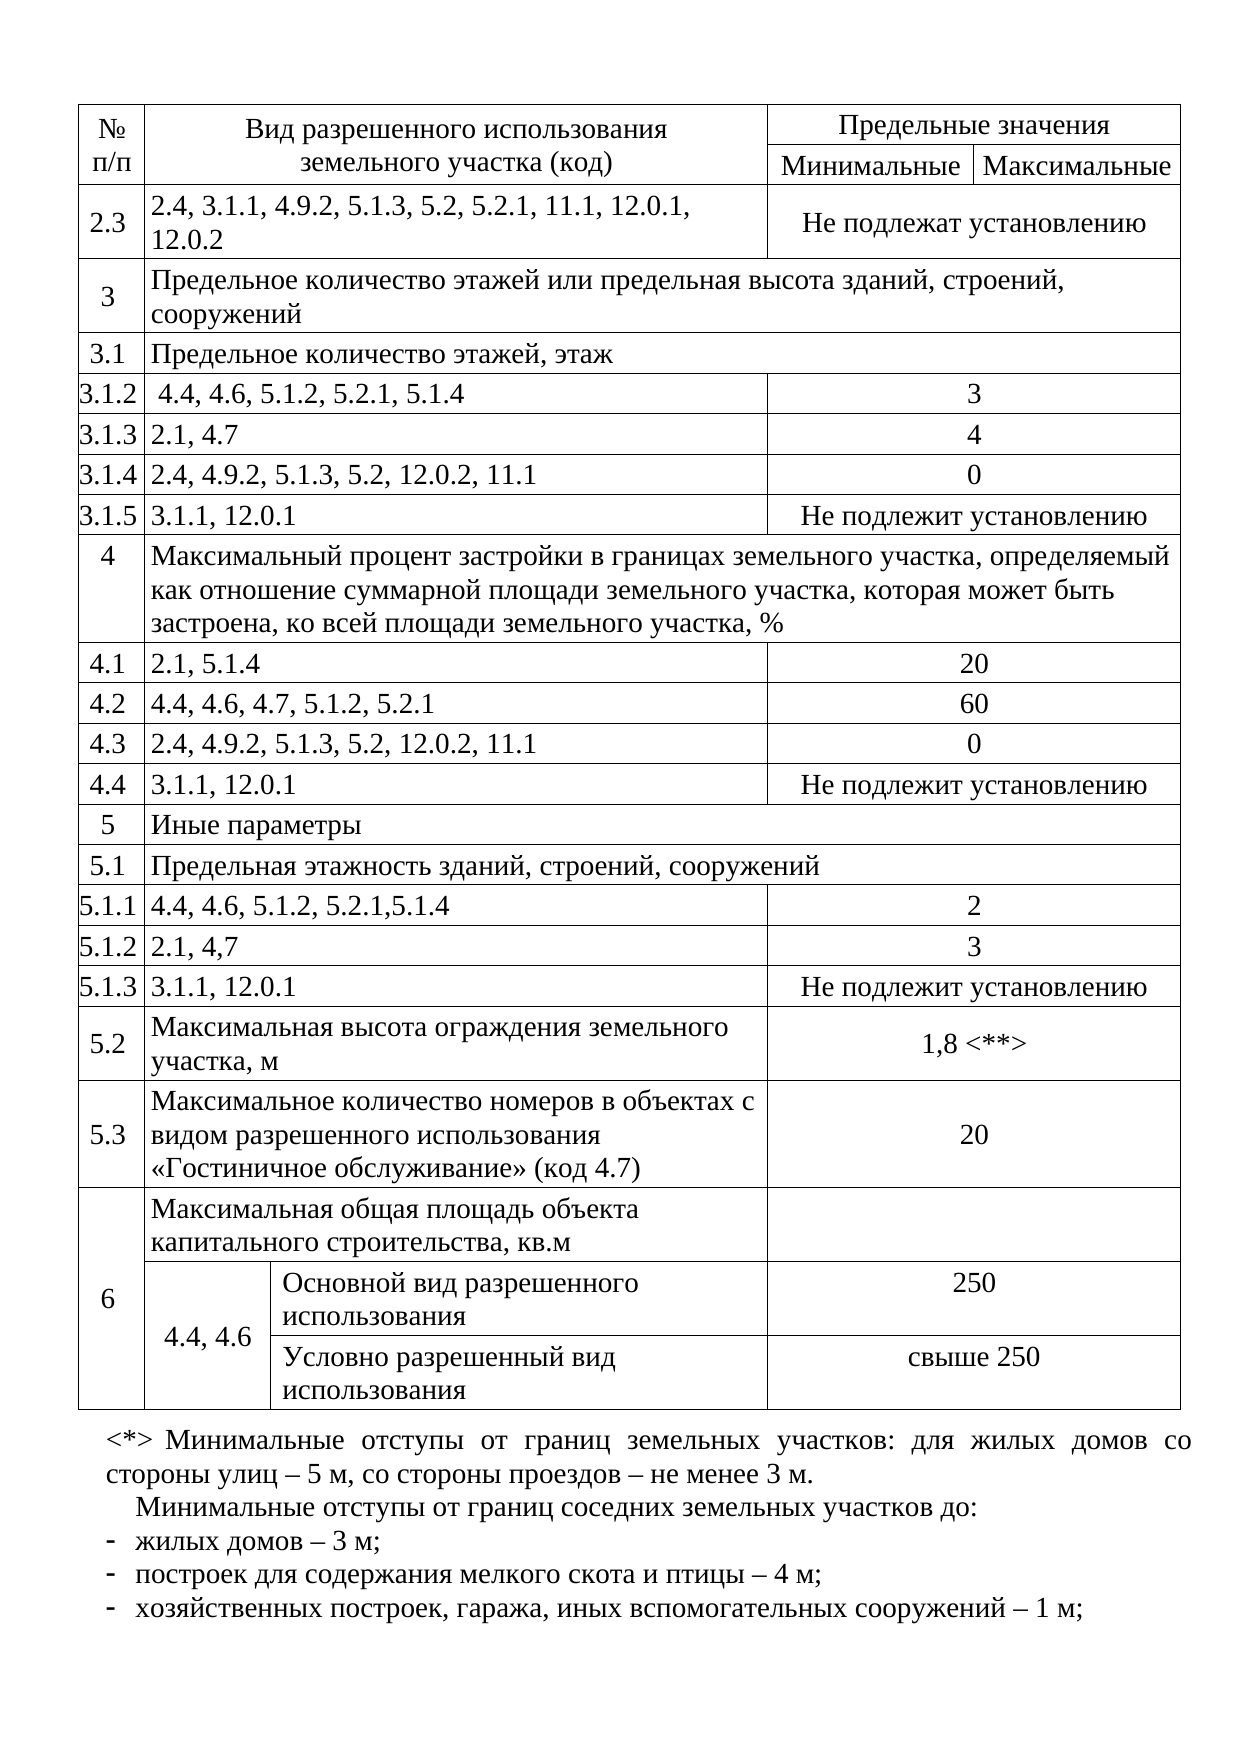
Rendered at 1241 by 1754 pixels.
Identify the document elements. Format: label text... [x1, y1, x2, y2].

table_cell 4.4, 4.6, 4.7, 5.1.2, 5.2.1 [145, 683, 767, 723]
table_cell Максимальный процент застройки в границах земельного участка, определяемый как отношение суммарной площади земельного участка, которая может быть застроена, ко всей площади земельного участка, % [145, 535, 1180, 642]
table_cell Предельное количество этажей или предельная высота зданий, строений, сооружений [145, 259, 1180, 332]
table_header Вид разрешенного использования земельного участка (код) [145, 105, 767, 184]
table_cell 250 [768, 1262, 1180, 1335]
table_cell 2.4, 4.9.2, 5.1.3, 5.2, 12.0.2, 11.1 [145, 724, 767, 763]
table_cell Минимальные [768, 145, 973, 184]
table_cell 3.1.2 [79, 374, 144, 413]
table_cell 20 [768, 643, 1180, 682]
table_cell 1,8 <**> [768, 1007, 1180, 1079]
table_cell 5.1.2 [79, 926, 144, 965]
table_cell 3 [79, 259, 144, 332]
table_cell 4.4, 4.6 [145, 1262, 270, 1409]
table_cell Максимальная общая площадь объекта капитального строительства, кв.м [145, 1188, 767, 1261]
table_cell 4 [768, 414, 1180, 453]
table_cell 20 [768, 1081, 1180, 1187]
list построек для содержания мелкого скота и птицы – 4 м; [106, 1557, 1193, 1590]
table_cell 4.4, 4.6, 5.1.2, 5.2.1,5.1.4 [145, 885, 767, 925]
table_cell 2.1, 4,7 [145, 926, 767, 965]
table_cell 2.1, 4.7 [145, 414, 767, 453]
table_cell 4.1 [79, 643, 144, 682]
table_cell 5.3 [79, 1081, 144, 1187]
table_cell 3.1.4 [79, 455, 144, 494]
table_cell 0 [768, 724, 1180, 763]
table_cell Максимальные [974, 145, 1180, 184]
table_cell 0 [768, 455, 1180, 494]
table_cell 6 [79, 1188, 144, 1409]
table_cell 5.1.3 [79, 966, 144, 1006]
list хозяйственных построек, гаража, иных вспомогательных сооружений – 1 м; [106, 1590, 1193, 1624]
table_cell 3.1.3 [79, 414, 144, 453]
table_cell 4.3 [79, 724, 144, 763]
table_cell 2 [768, 885, 1180, 925]
table_cell 3.1.1, 12.0.1 [145, 966, 767, 1006]
table_cell Предельное количество этажей, этаж [145, 333, 1180, 373]
table_cell 4.2 [79, 683, 144, 723]
table_cell 5.2 [79, 1007, 144, 1079]
table_cell Не подлежит установлению [768, 495, 1180, 534]
table_cell 2.1, 5.1.4 [145, 643, 767, 682]
table_cell [768, 1188, 1180, 1261]
table_cell 3 [768, 926, 1180, 965]
table_cell 2.3 [79, 185, 144, 258]
table_cell 5 [79, 805, 144, 844]
table_cell Не подлежит установлению [768, 764, 1180, 803]
text <*> Минимальные отступы от границ земельных участков: для жилых домов со стороны улиц – 5 м, со стороны проездов – не менее 3 м. [106, 1422, 1193, 1489]
table_cell Максимальное количество номеров в объектах с видом разрешенного использования «Гостиничное обслуживание» (код 4.7) [145, 1081, 767, 1187]
table_cell Максимальная высота ограждения земельного участка, м [145, 1007, 767, 1079]
list жилых домов – 3 м; [106, 1523, 1193, 1557]
text Минимальные отступы от границ соседних земельных участков до: [106, 1489, 1193, 1523]
table_cell 5.1 [79, 845, 144, 884]
table_cell 3.1 [79, 333, 144, 373]
table_cell Условно разрешенный вид использования [271, 1336, 767, 1409]
table_cell Основной вид разрешенного использования [271, 1262, 767, 1335]
table_cell 3.1.1, 12.0.1 [145, 495, 767, 534]
table_cell Предельная этажность зданий, строений, сооружений [145, 845, 1180, 884]
table_cell Не подлежит установлению [768, 966, 1180, 1006]
table_cell 5.1.1 [79, 885, 144, 925]
table_cell 2.4, 3.1.1, 4.9.2, 5.1.3, 5.2, 5.2.1, 11.1, 12.0.1, 12.0.2 [145, 185, 767, 258]
table_cell 3.1.5 [79, 495, 144, 534]
table_cell Не подлежат установлению [768, 185, 1180, 258]
table_cell свыше 250 [768, 1336, 1180, 1409]
table_cell 4.4 [79, 764, 144, 803]
table_header Предельные значения [768, 105, 1180, 144]
table_cell 60 [768, 683, 1180, 723]
table_cell Иные параметры [145, 805, 1180, 844]
table_cell 4 [79, 535, 144, 642]
table_cell 3.1.1, 12.0.1 [145, 764, 767, 803]
table_cell 3 [768, 374, 1180, 413]
table_header № п/п [79, 105, 144, 184]
table_cell 4.4, 4.6, 5.1.2, 5.2.1, 5.1.4 [145, 374, 767, 413]
table_cell 2.4, 4.9.2, 5.1.3, 5.2, 12.0.2, 11.1 [145, 455, 767, 494]
